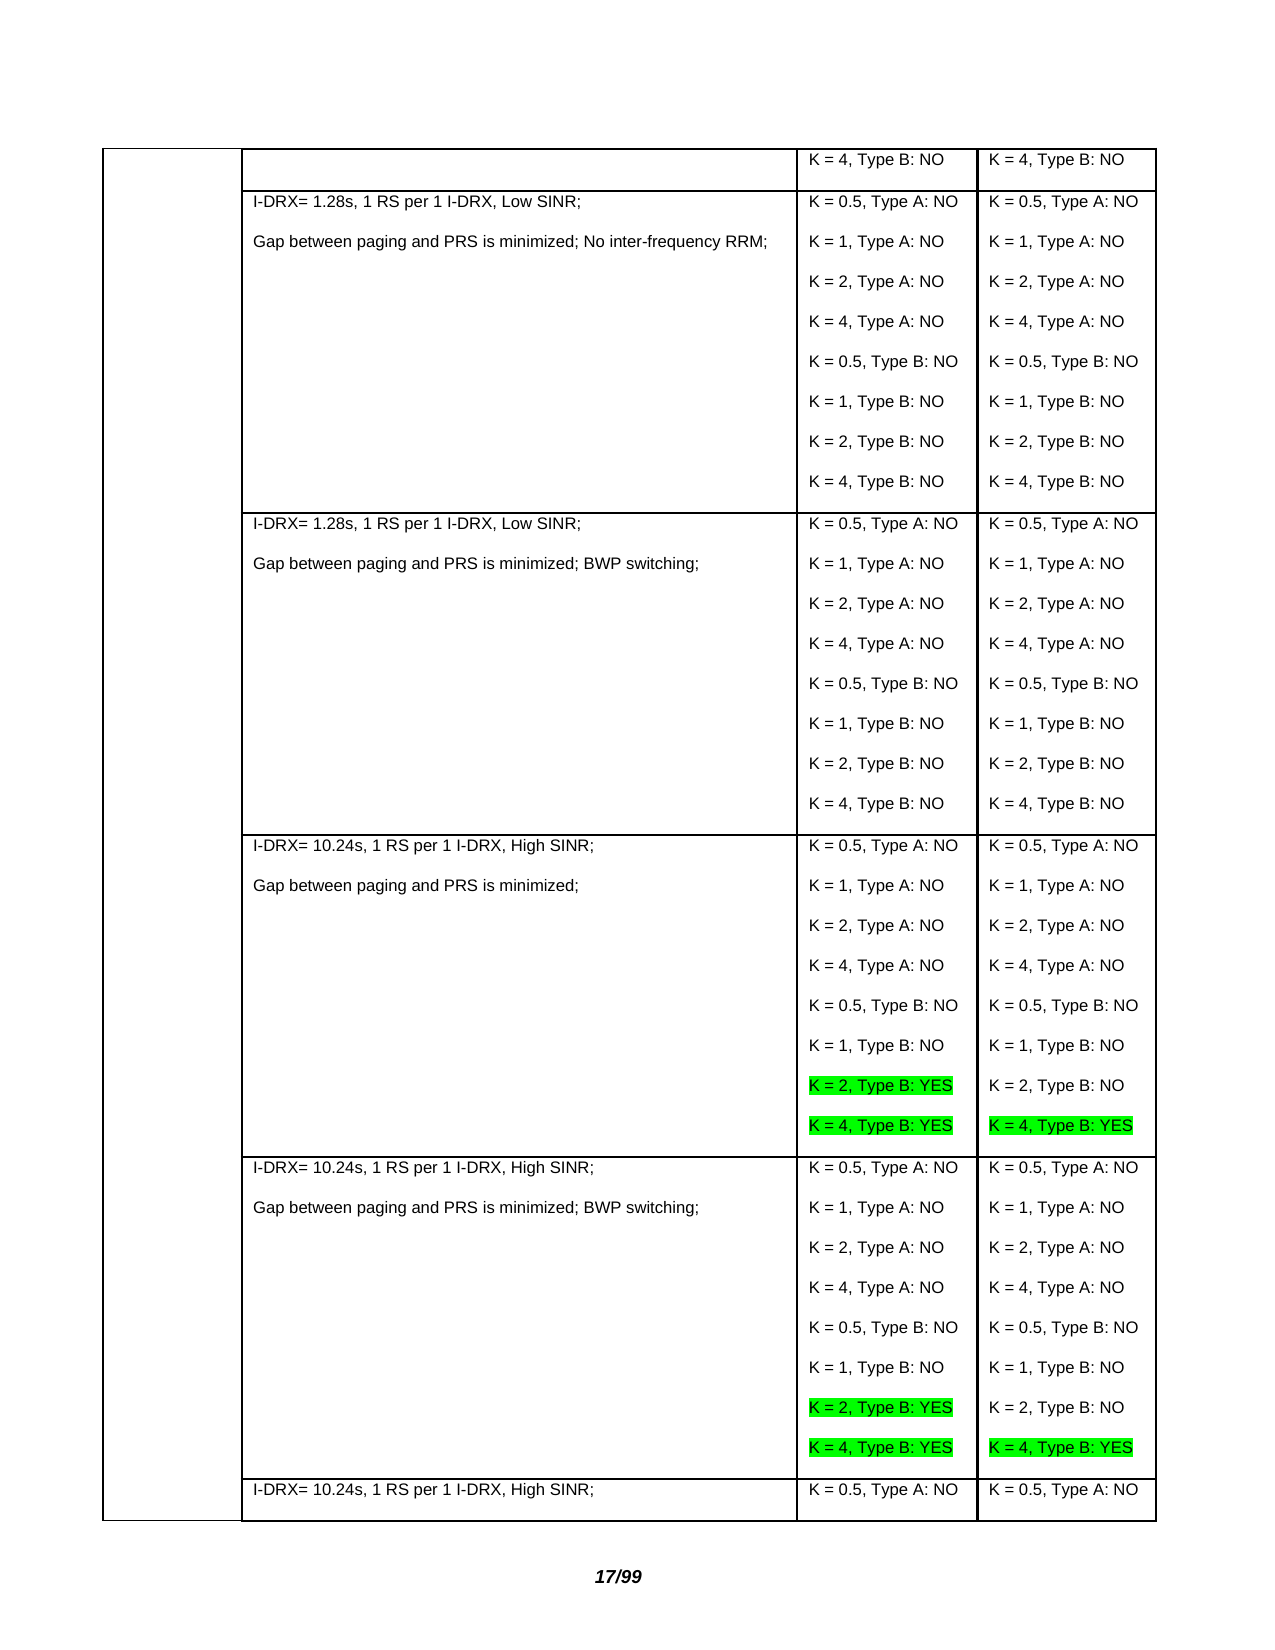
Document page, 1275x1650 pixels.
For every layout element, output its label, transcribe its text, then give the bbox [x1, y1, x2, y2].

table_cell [979, 1480, 1155, 1520]
table_cell I-DRX= 10.24s, 1 RS per 1 I-DRX, High SINR; Gap between paging and PRS is minimized; [243, 836, 796, 1156]
table_cell K = 0.5, Type A: NO K = 1, Type A: NO K = 2, Type A: NO K = 4, Type A: NO K = 0.5, Type B: NO K = 1, Type B: NO K = 2, Type B: NO K = 4, Type B: NO [979, 192, 1155, 512]
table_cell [243, 150, 796, 190]
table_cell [243, 1480, 796, 1520]
table_cell I-DRX= 1.28s, 1 RS per 1 I-DRX, Low SINR; Gap between paging and PRS is minimized; No inter-frequency RRM; [243, 192, 796, 512]
table_cell K = 0.5, Type A: NO K = 1, Type A: NO K = 2, Type A: NO K = 4, Type A: NO K = 0.5, Type B: NO K = 1, Type B: NO K = 2, Type B: YES K = 4, Type B: YES [798, 836, 976, 1156]
table_cell K = 0.5, Type A: NO K = 1, Type A: NO K = 2, Type A: NO K = 4, Type A: NO K = 0.5, Type B: NO K = 1, Type B: NO K = 2, Type B: NO K = 4, Type B: NO [979, 514, 1155, 834]
table_cell K = 0.5, Type A: NO K = 1, Type A: NO K = 2, Type A: NO K = 4, Type A: NO K = 0.5, Type B: NO K = 1, Type B: NO K = 2, Type B: NO K = 4, Type B: NO [798, 192, 976, 512]
table_cell I-DRX= 1.28s, 1 RS per 1 I-DRX, Low SINR; Gap between paging and PRS is minimized; BWP switching; [243, 514, 796, 834]
table_cell K = 0.5, Type A: NO K = 1, Type A: NO K = 2, Type A: NO K = 4, Type A: NO K = 0.5, Type B: NO K = 1, Type B: NO K = 2, Type B: YES K = 4, Type B: YES [798, 1158, 976, 1478]
table_cell K = 0.5, Type A: NO K = 1, Type A: NO K = 2, Type A: NO K = 4, Type A: NO K = 0.5, Type B: NO K = 1, Type B: NO K = 2, Type B: NO K = 4, Type B: YES [979, 836, 1155, 1156]
table_cell K = 0.5, Type A: NO K = 1, Type A: NO K = 2, Type A: NO K = 4, Type A: NO K = 0.5, Type B: NO K = 1, Type B: NO K = 2, Type B: NO K = 4, Type B: NO [798, 514, 976, 834]
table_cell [798, 150, 976, 190]
table_cell K = 0.5, Type A: NO K = 1, Type A: NO K = 2, Type A: NO K = 4, Type A: NO K = 0.5, Type B: NO K = 1, Type B: NO K = 2, Type B: NO K = 4, Type B: YES [979, 1158, 1155, 1478]
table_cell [979, 150, 1155, 190]
table_cell I-DRX= 10.24s, 1 RS per 1 I-DRX, High SINR; Gap between paging and PRS is minimized; BWP switching; [243, 1158, 796, 1478]
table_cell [798, 1480, 976, 1520]
